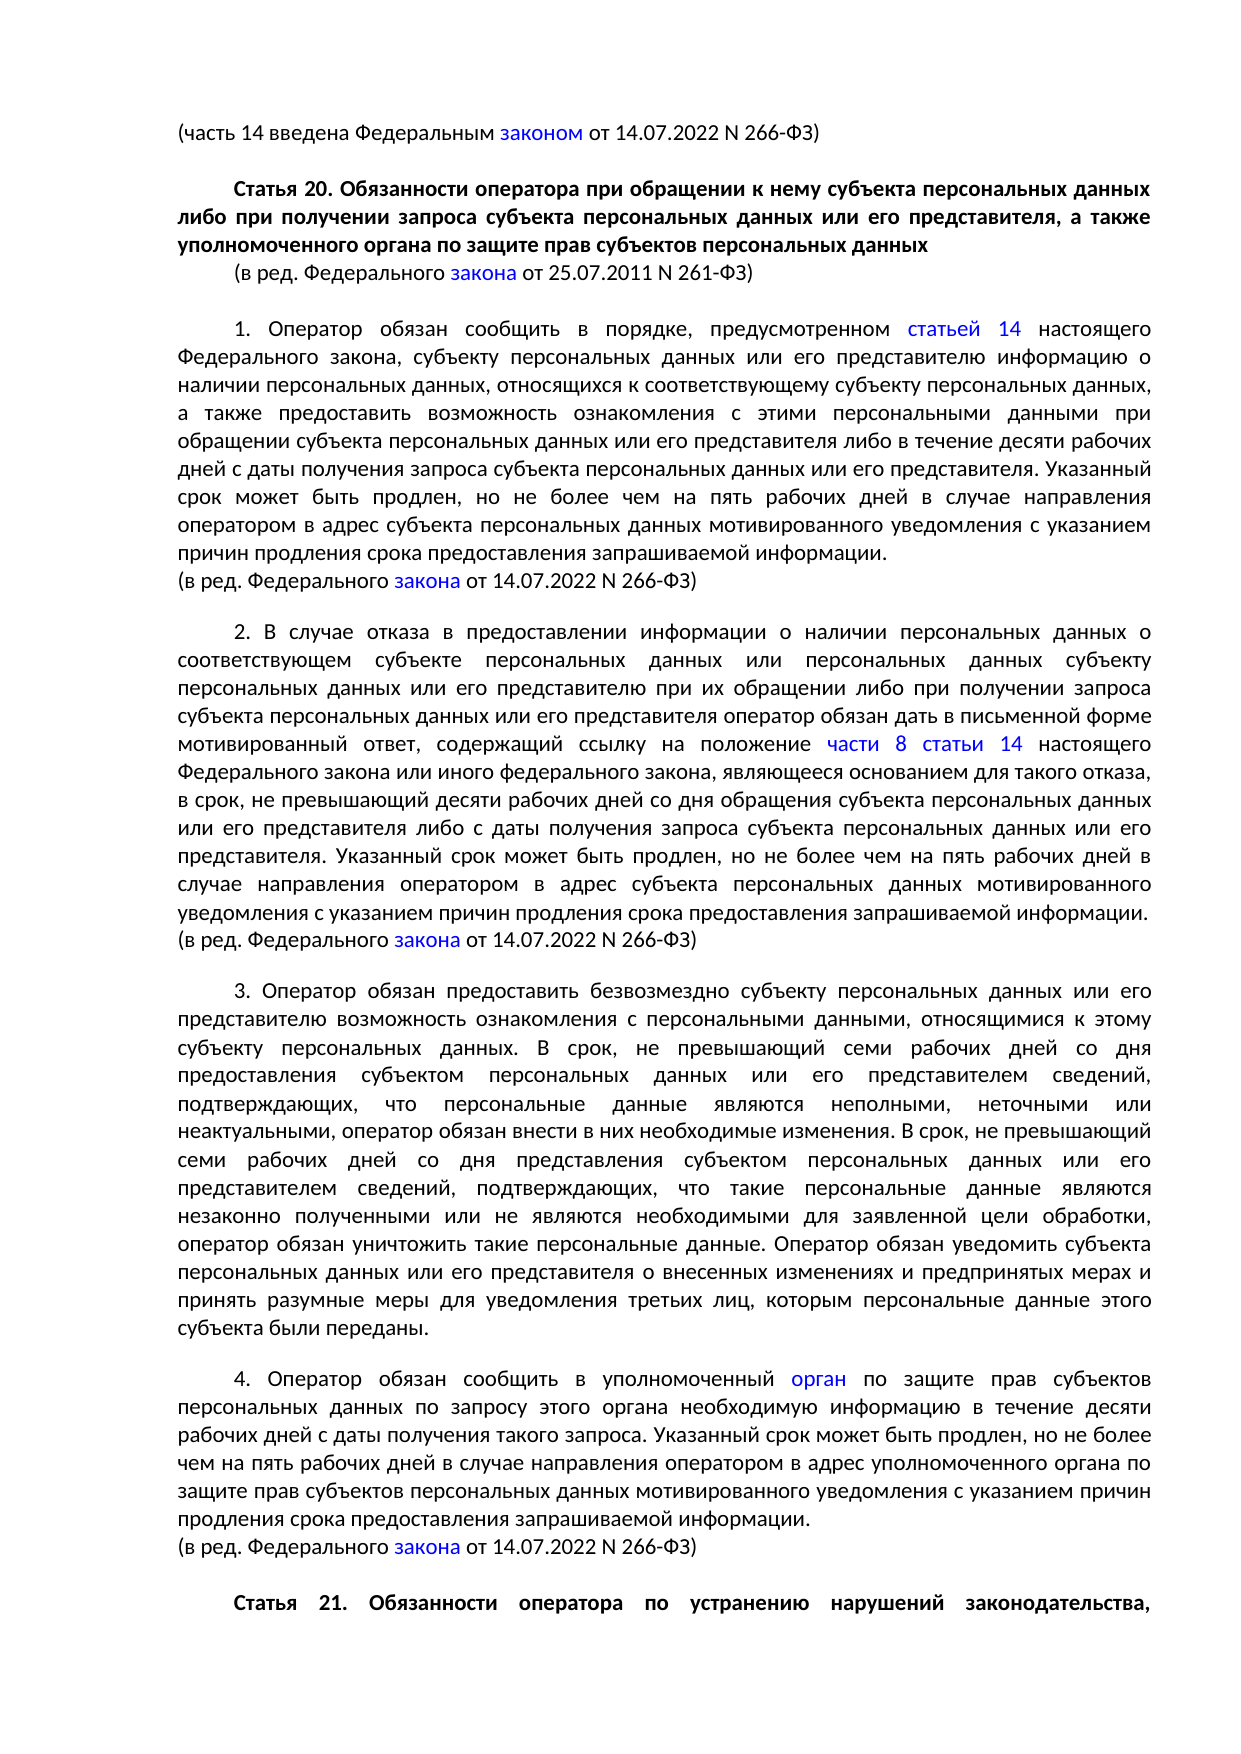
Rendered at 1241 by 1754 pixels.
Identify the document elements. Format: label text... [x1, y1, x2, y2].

text (в ред. Федерального закона от 25.07.2011 N 261-ФЗ) [177, 258, 1152, 286]
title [177, 1588, 1152, 1616]
text (часть 14 введена Федеральным законом от 14.07.2022 N 266-ФЗ) [177, 118, 1152, 146]
text 1. Оператор обязан сообщить в порядке, предусмотренном статьей 14 настоящего Федерального закона, субъекту персональных данных или его представителю информацию о наличии персональных данных, относящихся к соответствующему субъекту персональных данных, а также предоставить возможность ознакомления с этими персональными данными при обращении субъекта персональных данных или его представителя либо в течение десяти рабочих дней с даты получения запроса субъекта персональных данных или его представителя. Указанный срок может быть продлен, но не более чем на пять рабочих дней в случае направления оператором в адрес субъекта персональных данных мотивированного уведомления с указанием причин продления срока предоставления запрашиваемой информации. [177, 314, 1152, 566]
text 3. Оператор обязан предоставить безвозмездно субъекту персональных данных или его представителю возможность ознакомления с персональными данными, относящимися к этому субъекту персональных данных. В срок, не превышающий семи рабочих дней со дня предоставления субъектом персональных данных или его представителем сведений, подтверждающих, что персональные данные являются неполными, неточными или неактуальными, оператор обязан внести в них необходимые изменения. В срок, не превышающий семи рабочих дней со дня представления субъектом персональных данных или его представителем сведений, подтверждающих, что такие персональные данные являются незаконно полученными или не являются необходимыми для заявленной цели обработки, оператор обязан уничтожить такие персональные данные. Оператор обязан уведомить субъекта персональных данных или его представителя о внесенных изменениях и предпринятых мерах и принять разумные меры для уведомления третьих лиц, которым персональные данные этого субъекта были переданы. [177, 977, 1152, 1341]
title Статья 20. Обязанности оператора при обращении к нему субъекта персональных данных либо при получении запроса субъекта персональных данных или его представителя, а также уполномоченного органа по защите прав субъектов персональных данных [177, 174, 1152, 258]
text (в ред. Федерального закона от 14.07.2022 N 266-ФЗ) [177, 566, 1152, 594]
text (в ред. Федерального закона от 14.07.2022 N 266-ФЗ) [177, 1532, 1152, 1560]
text (в ред. Федерального закона от 14.07.2022 N 266-ФЗ) [177, 926, 1152, 954]
text 2. В случае отказа в предоставлении информации о наличии персональных данных о соответствующем субъекте персональных данных или персональных данных субъекту персональных данных или его представителю при их обращении либо при получении запроса субъекта персональных данных или его представителя оператор обязан дать в письменной форме мотивированный ответ, содержащий ссылку на положение части 8 статьи 14 настоящего Федерального закона или иного федерального закона, являющееся основанием для такого отказа, в срок, не превышающий десяти рабочих дней со дня обращения субъекта персональных данных или его представителя либо с даты получения запроса субъекта персональных данных или его представителя. Указанный срок может быть продлен, но не более чем на пять рабочих дней в случае направления оператором в адрес субъекта персональных данных мотивированного уведомления с указанием причин продления срока предоставления запрашиваемой информации. [177, 617, 1152, 926]
text 4. Оператор обязан сообщить в уполномоченный орган по защите прав субъектов персональных данных по запросу этого органа необходимую информацию в течение десяти рабочих дней с даты получения такого запроса. Указанный срок может быть продлен, но не более чем на пять рабочих дней в случае направления оператором в адрес уполномоченного органа по защите прав субъектов персональных данных мотивированного уведомления с указанием причин продления срока предоставления запрашиваемой информации. [177, 1364, 1152, 1532]
